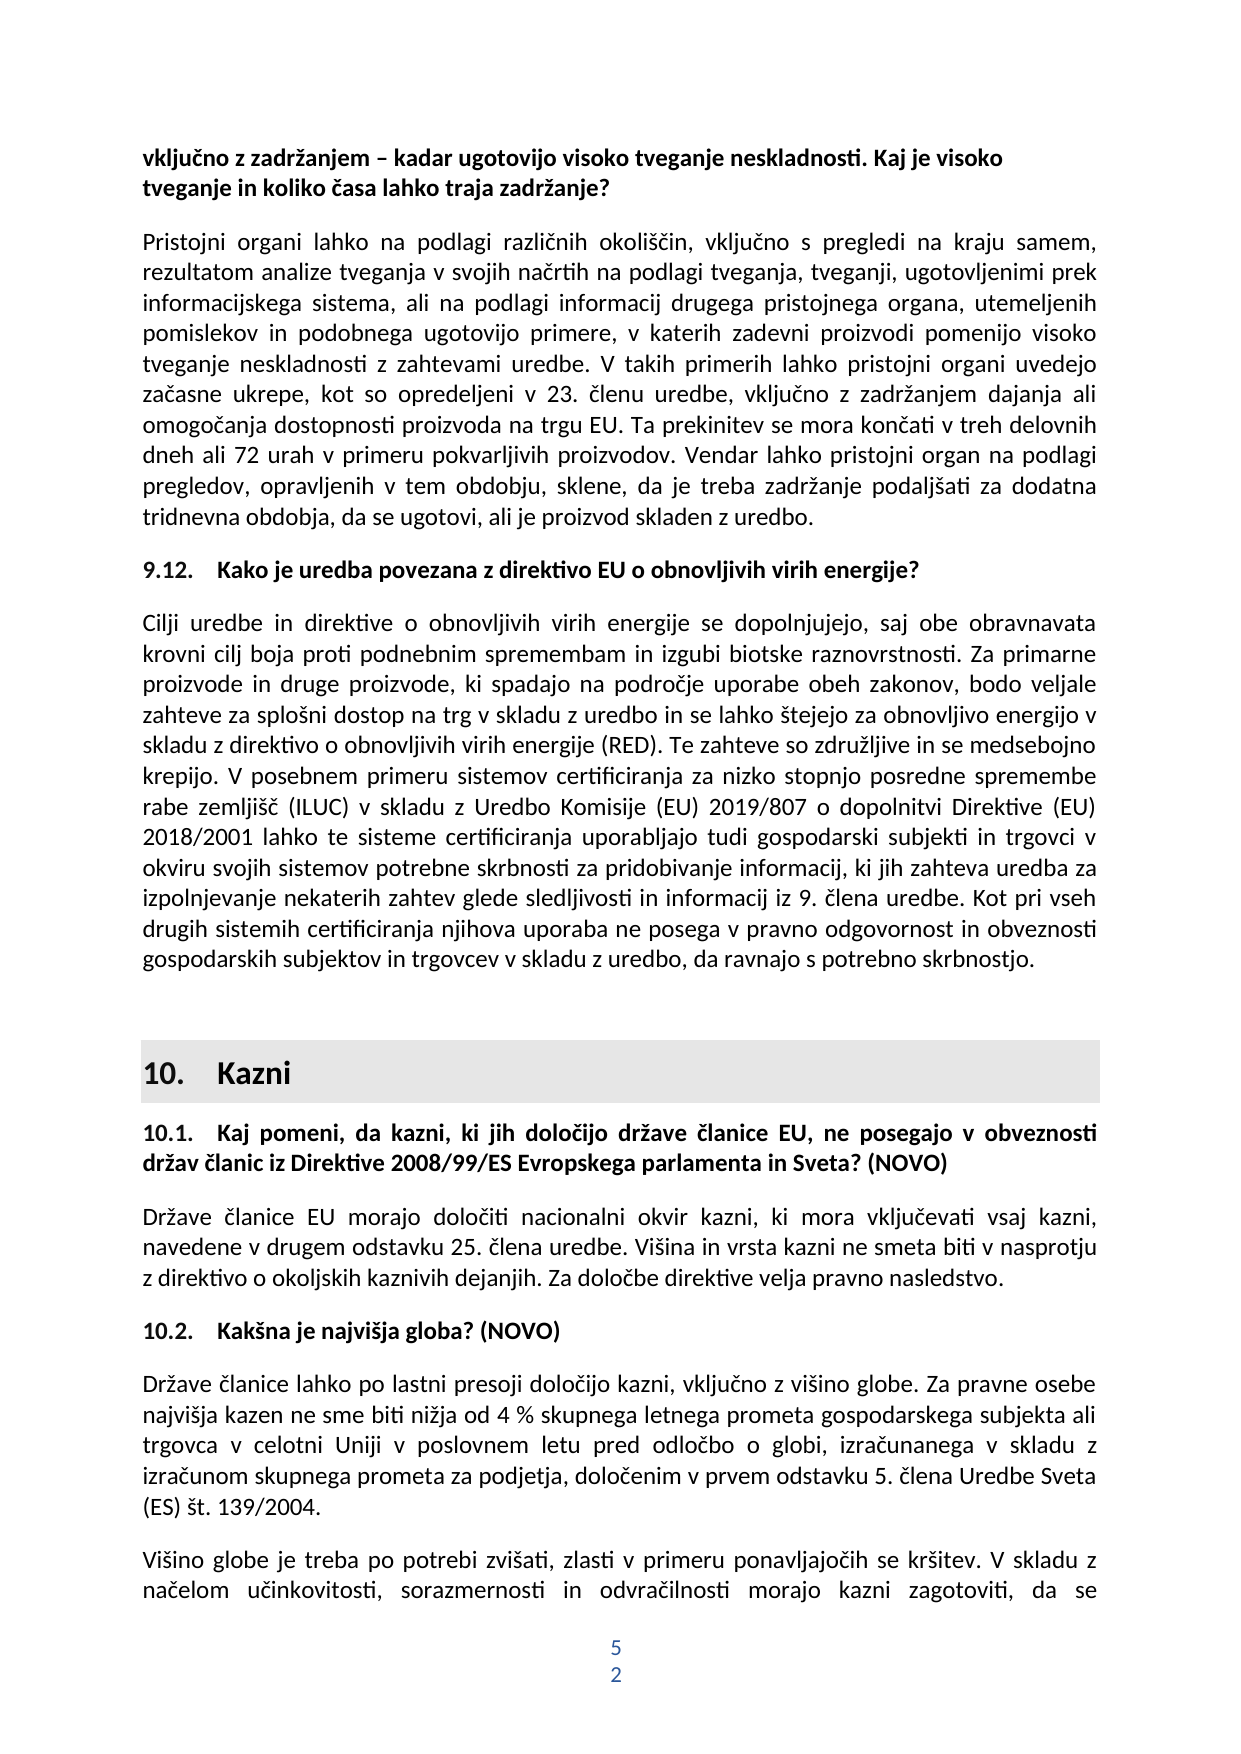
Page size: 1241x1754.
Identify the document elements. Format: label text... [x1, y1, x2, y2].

subtitle Kazni [142, 1042, 1098, 1101]
text Pristojni organi lahko na podlagi različnih okoliščin, vključno s pregledi na kraju samem, rezultatom analize tveganja v svojih načrtih na podlagi tveganja, tveganji, ugotovljenimi prek informacijskega sistema, ali na podlagi informacij drugega pristojnega organa, utemeljenih pomislekov in podobnega ugotovijo primere, v katerih zadevni proizvodi pomenijo visoko tveganje neskladnosti z zahtevami uredbe. V takih primerih lahko pristojni organi uvedejo začasne ukrepe, kot so opredeljeni v 23. členu uredbe, vključno z zadržanjem dajanja ali omogočanja dostopnosti proizvoda na trgu EU. Ta prekinitev se mora končati v treh delovnih dneh ali 72 urah v primeru pokvarljivih proizvodov. Vendar lahko pristojni organ na podlagi pregledov, opravljenih v tem obdobju, sklene, da je treba zadržanje podaljšati za dodatna tridnevna obdobja, da se ugotovi, ali je proizvod skladen z uredbo. [142, 226, 1098, 531]
text Države članice lahko po lastni presoji določijo kazni, vključno z višino globe. Za pravne osebe najvišja kazen ne sme biti nižja od 4 % skupnega letnega prometa gospodarskega subjekta ali trgovca v celotni Uniji v poslovnem letu pred odločbo o globi, izračunanega v skladu z izračunom skupnega prometa za podjetja, določenim v prvem odstavku 5. člena Uredbe Sveta (ES) št. 139/2004. [142, 1368, 1098, 1521]
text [142, 142, 1098, 203]
subtitle Kaj pomeni, da kazni, ki jih določijo države članice EU, ne posegajo v obveznosti držav članic iz Direktive 2008/99/ES Evropskega parlamenta in Sveta? (NOVO) [142, 1117, 1098, 1178]
text Cilji uredbe in direktive o obnovljivih virih energije se dopolnjujejo, saj obe obravnavata krovni cilj boja proti podnebnim spremembam in izgubi biotske raznovrstnosti. Za primarne proizvode in druge proizvode, ki spadajo na področje uporabe obeh zakonov, bodo veljale zahteve za splošni dostop na trg v skladu z uredbo in se lahko štejejo za obnovljivo energijo v skladu z direktivo o obnovljivih virih energije (RED). Te zahteve so združljive in se medsebojno krepijo. V posebnem primeru sistemov certificiranja za nizko stopnjo posredne spremembe rabe zemljišč (ILUC) v skladu z Uredbo Komisije (EU) 2019/807 o dopolnitvi Direktive (EU) 2018/2001 lahko te sisteme certificiranja uporabljajo tudi gospodarski subjekti in trgovci v okviru svojih sistemov potrebne skrbnosti za pridobivanje informacij, ki jih zahteva uredba za izpolnjevanje nekaterih zahtev glede sledljivosti in informacij iz 9. člena uredbe. Kot pri vseh drugih sistemih certificiranja njihova uporaba ne posega v pravno odgovornost in obveznosti gospodarskih subjektov in trgovcev v skladu z uredbo, da ravnajo s potrebno skrbnostjo. [142, 607, 1098, 974]
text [142, 1544, 1098, 1605]
text Države članice EU morajo določiti nacionalni okvir kazni, ki mora vključevati vsaj kazni, navedene v drugem odstavku 25. člena uredbe. Višina in vrsta kazni ne smeta biti v nasprotju z direktivo o okoljskih kaznivih dejanjih. Za določbe direktive velja pravno nasledstvo. [142, 1201, 1098, 1292]
subtitle Kako je uredba povezana z direktivo EU o obnovljivih virih energije? [142, 554, 1098, 584]
subtitle Kakšna je najvišja globa? (NOVO) [142, 1315, 1098, 1346]
